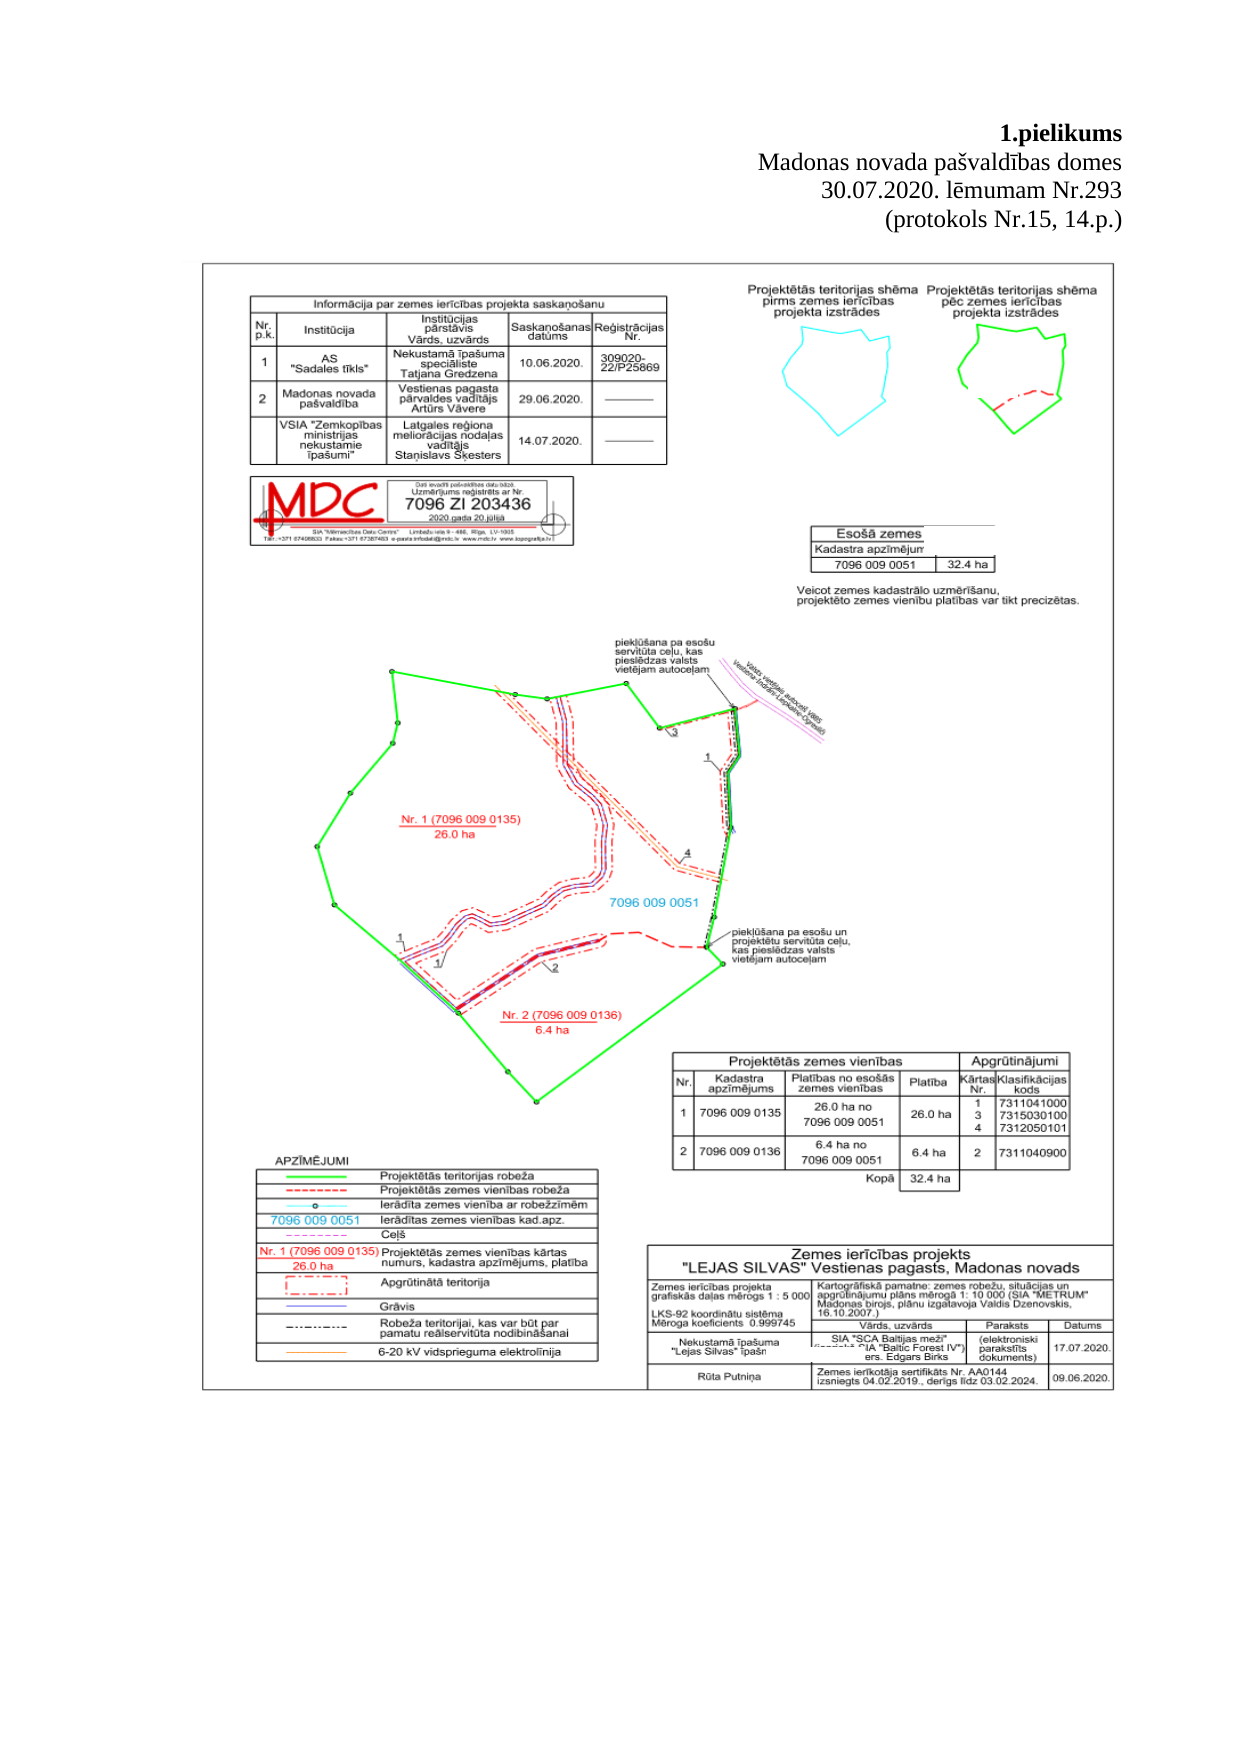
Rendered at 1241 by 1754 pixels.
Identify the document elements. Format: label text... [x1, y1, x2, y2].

picture [182, 261, 1122, 1397]
text (protokols Nr.15, 14.p.) [177, 204, 1122, 233]
text 30.07.2020. lēmumam Nr.293 [177, 176, 1122, 204]
text 1.pielikums [177, 118, 1122, 147]
text Madonas novada pašvaldības domes [177, 147, 1122, 176]
